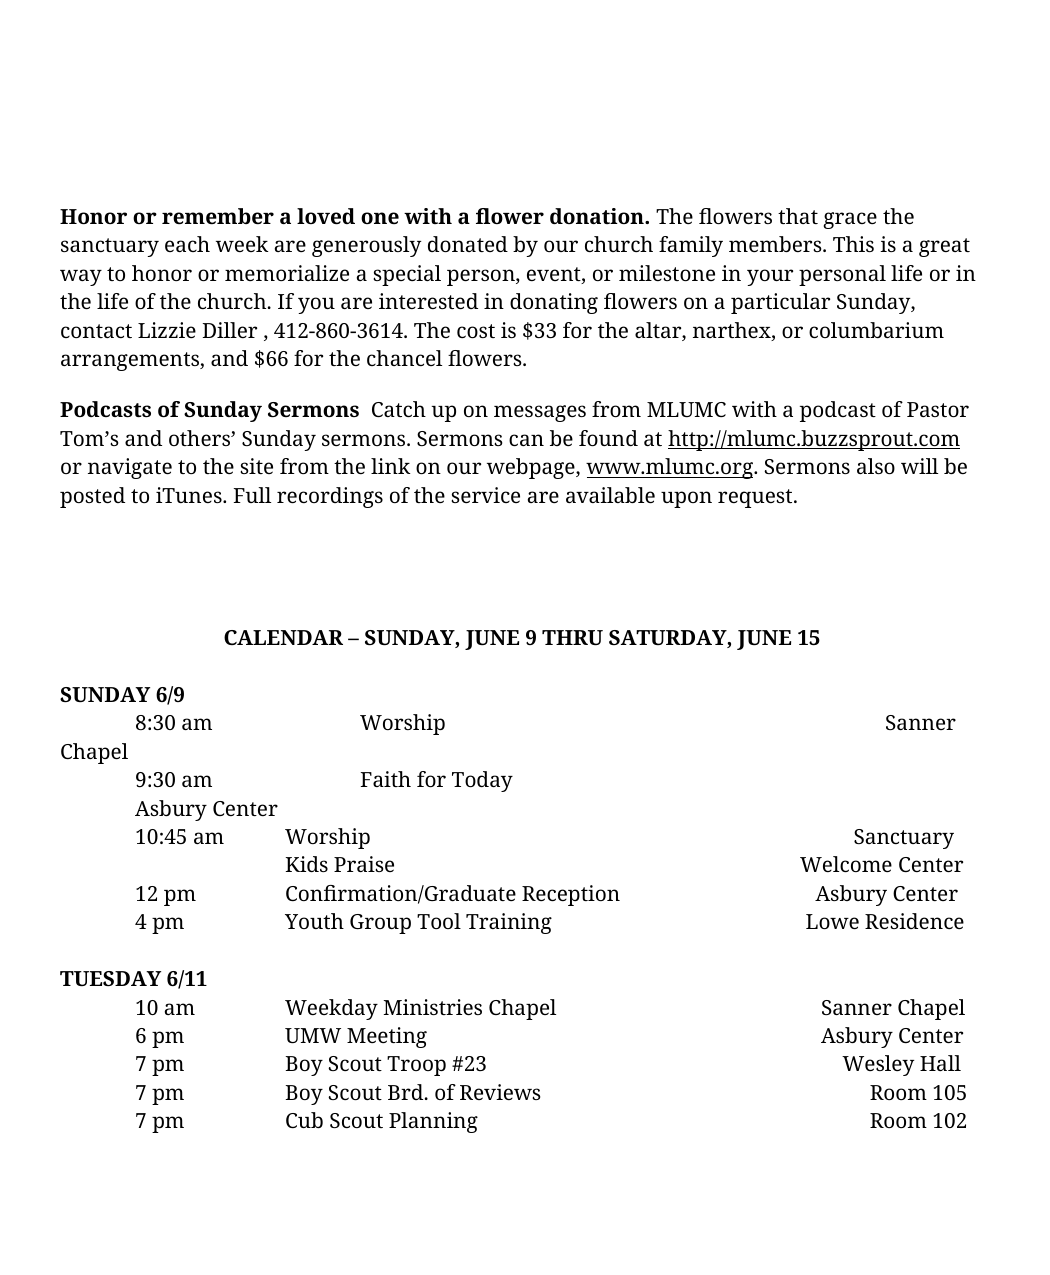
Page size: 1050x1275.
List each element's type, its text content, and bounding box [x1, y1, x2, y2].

text Kids Praise Welcome Center [60, 851, 984, 879]
text 9:30 am Faith for Today Asbury Center [60, 765, 984, 822]
text 7 pm Boy Scout Troop #23 Wesley Hall [60, 1049, 984, 1078]
text Honor or remember a loved one with a flower donation. The flowers that grace the sanctuary each week are generously donated by our church family members. This is a great way to honor or memorialize a special person, event, or milestone in your personal life or in the life of the church. If you are interested in donating flowers on a particular Sunday, contact Lizzie Diller , 412-860-3614. The cost is $33 for the altar, narthex, or columbarium arrangements, and $66 for the chancel flowers. [60, 202, 984, 373]
text 10 am Weekday Ministries Chapel Sanner Chapel [60, 993, 984, 1021]
text 7 pm Cub Scout Planning Room 102 [60, 1106, 984, 1135]
text 6 pm UMW Meeting Asbury Center [60, 1021, 984, 1049]
text TUESDAY 6/11 [60, 964, 984, 993]
text 4 pm Youth Group Tool Training Lowe Residence [60, 907, 984, 936]
text SUNDAY 6/9 [60, 680, 984, 708]
text 12 pm Confirmation/Graduate Reception Asbury Center [60, 879, 984, 907]
text 10:45 am Worship Sanctuary [60, 822, 984, 851]
text 8:30 am Worship Sanner Chapel [60, 708, 984, 765]
text Podcasts of Sunday Sermons Catch up on messages from MLUMC with a podcast of Pastor Tom’s and others’ Sunday sermons. Sermons can be found at http://mlumc.buzzsprout.com or navigate to the site from the link on our webpage, www.mlumc.org. Sermons also will be posted to iTunes. Full recordings of the service are available upon request. [60, 396, 984, 509]
text CALENDAR – SUNDAY, JUNE 9 THRU SATURDAY, JUNE 15 [60, 623, 984, 651]
text 7 pm Boy Scout Brd. of Reviews Room 105 [60, 1078, 984, 1106]
